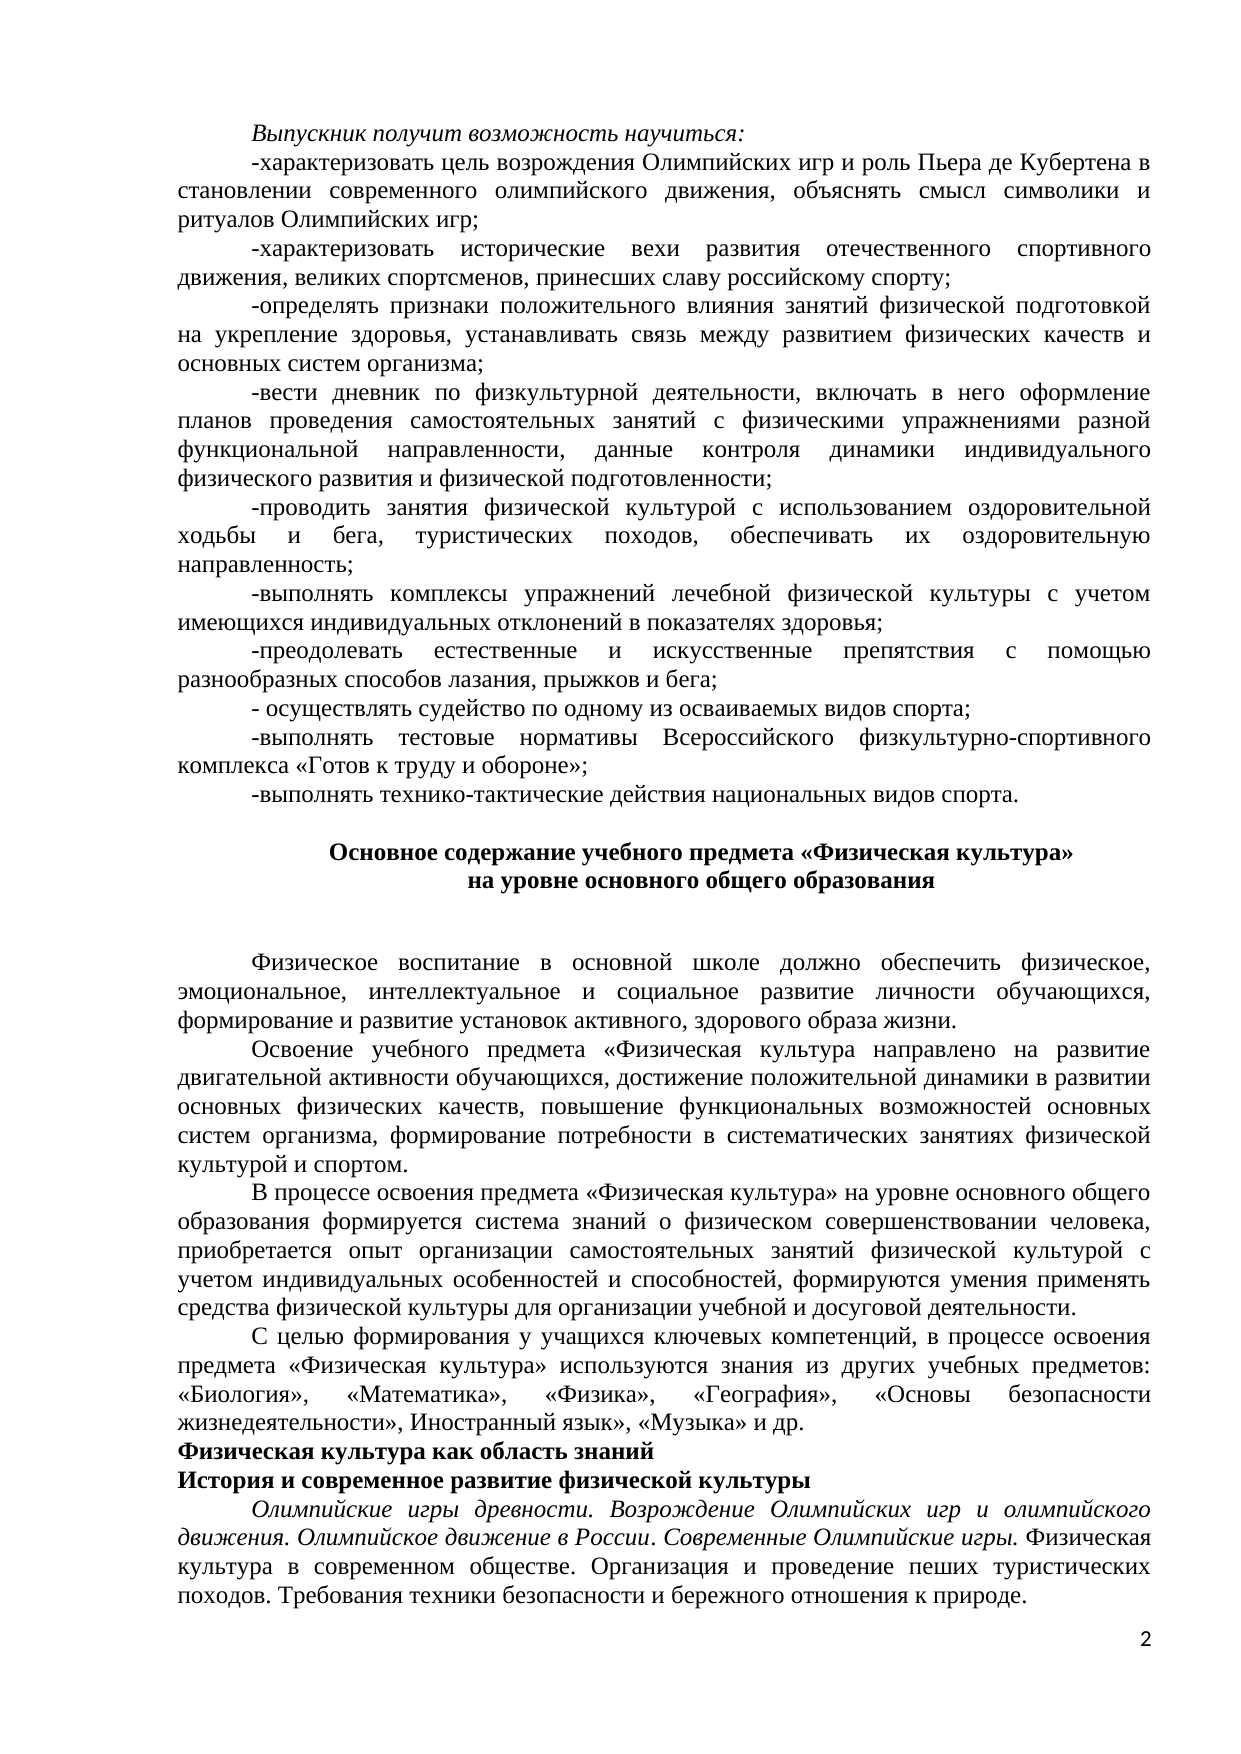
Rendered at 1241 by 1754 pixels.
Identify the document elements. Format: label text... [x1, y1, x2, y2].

text Физическая культура как область знаний [177, 1436, 1152, 1465]
text -определять признаки положительного влияния занятий физической подготовкой на укрепление здоровья, устанавливать связь между развитием физических качеств и основных систем организма; [177, 291, 1152, 377]
text -характеризовать цель возрождения Олимпийских игр и роль Пьера де Кубертена в становлении современного олимпийского движения, объяснять смысл символики и ритуалов Олимпийских игр; [177, 147, 1152, 233]
text Основное содержание учебного предмета «Физическая культура» [177, 837, 1152, 866]
text -выполнять комплексы упражнений лечебной физической культуры с учетом имеющихся индивидуальных отклонений в показателях здоровья; [177, 578, 1152, 636]
text В процессе освоения предмета «Физическая культура» на уровне основного общего образования формируется система знаний о физическом совершенствовании человека, приобретается опыт организации самостоятельных занятий физической культурой с учетом индивидуальных особенностей и способностей, формируются умения применять средства физической культуры для организации учебной и досуговой деятельности. [177, 1177, 1152, 1321]
text -преодолевать естественные и искусственные препятствия с помощью разнообразных способов лазания, прыжков и бега; [177, 636, 1152, 693]
text Освоение учебного предмета «Физическая культура направлено на развитие двигательной активности обучающихся, достижение положительной динамики в развитии основных физических качеств, повышение функциональных возможностей основных систем организма, формирование потребности в систематических занятиях физической культурой и спортом. [177, 1034, 1152, 1177]
text Физическое воспитание в основной школе должно обеспечить физическое, эмоциональное, интеллектуальное и социальное развитие личности обучающихся, формирование и развитие установок активного, здорового образа жизни. [177, 947, 1152, 1034]
text -характеризовать исторические вехи развития отечественного спортивного движения, великих спортсменов, принесших славу российскому спорту; [177, 233, 1152, 291]
text -выполнять тестовые нормативы Всероссийского физкультурно-спортивного комплекса «Готов к труду и обороне»; [177, 722, 1152, 779]
text на уровне основного общего образования [177, 866, 1152, 894]
text С целью формирования у учащихся ключевых компетенций, в процессе освоения предмета «Физическая культура» используются знания из других учебных предметов: «Биология», «Математика», «Физика», «География», «Основы безопасности жизнедеятельности», Иностранный язык», «Музыка» и др. [177, 1321, 1152, 1436]
text -вести дневник по физкультурной деятельности, включать в него оформление планов проведения самостоятельных занятий с физическими упражнениями разной функциональной направленности, данные контроля динамики индивидуального физического развития и физической подготовленности; [177, 377, 1152, 492]
text Олимпийские игры древности. Возрождение Олимпийских игр и олимпийского движения. Олимпийское движение в России. Современные Олимпийские игры. Физическая культура в современном обществе. Организация и проведение пеших туристических походов. Требования техники безопасности и бережного отношения к природе. [177, 1494, 1152, 1609]
text - осуществлять судейство по одному из осваиваемых видов спорта; [177, 693, 1152, 722]
text -выполнять технико-тактические действия национальных видов спорта. [177, 779, 1152, 808]
text История и современное развитие физической культуры [177, 1465, 1152, 1494]
text -проводить занятия физической культурой с использованием оздоровительной ходьбы и бега, туристических походов, обеспечивать их оздоровительную направленность; [177, 492, 1152, 578]
text Выпускник получит возможность научиться: [177, 118, 1152, 147]
